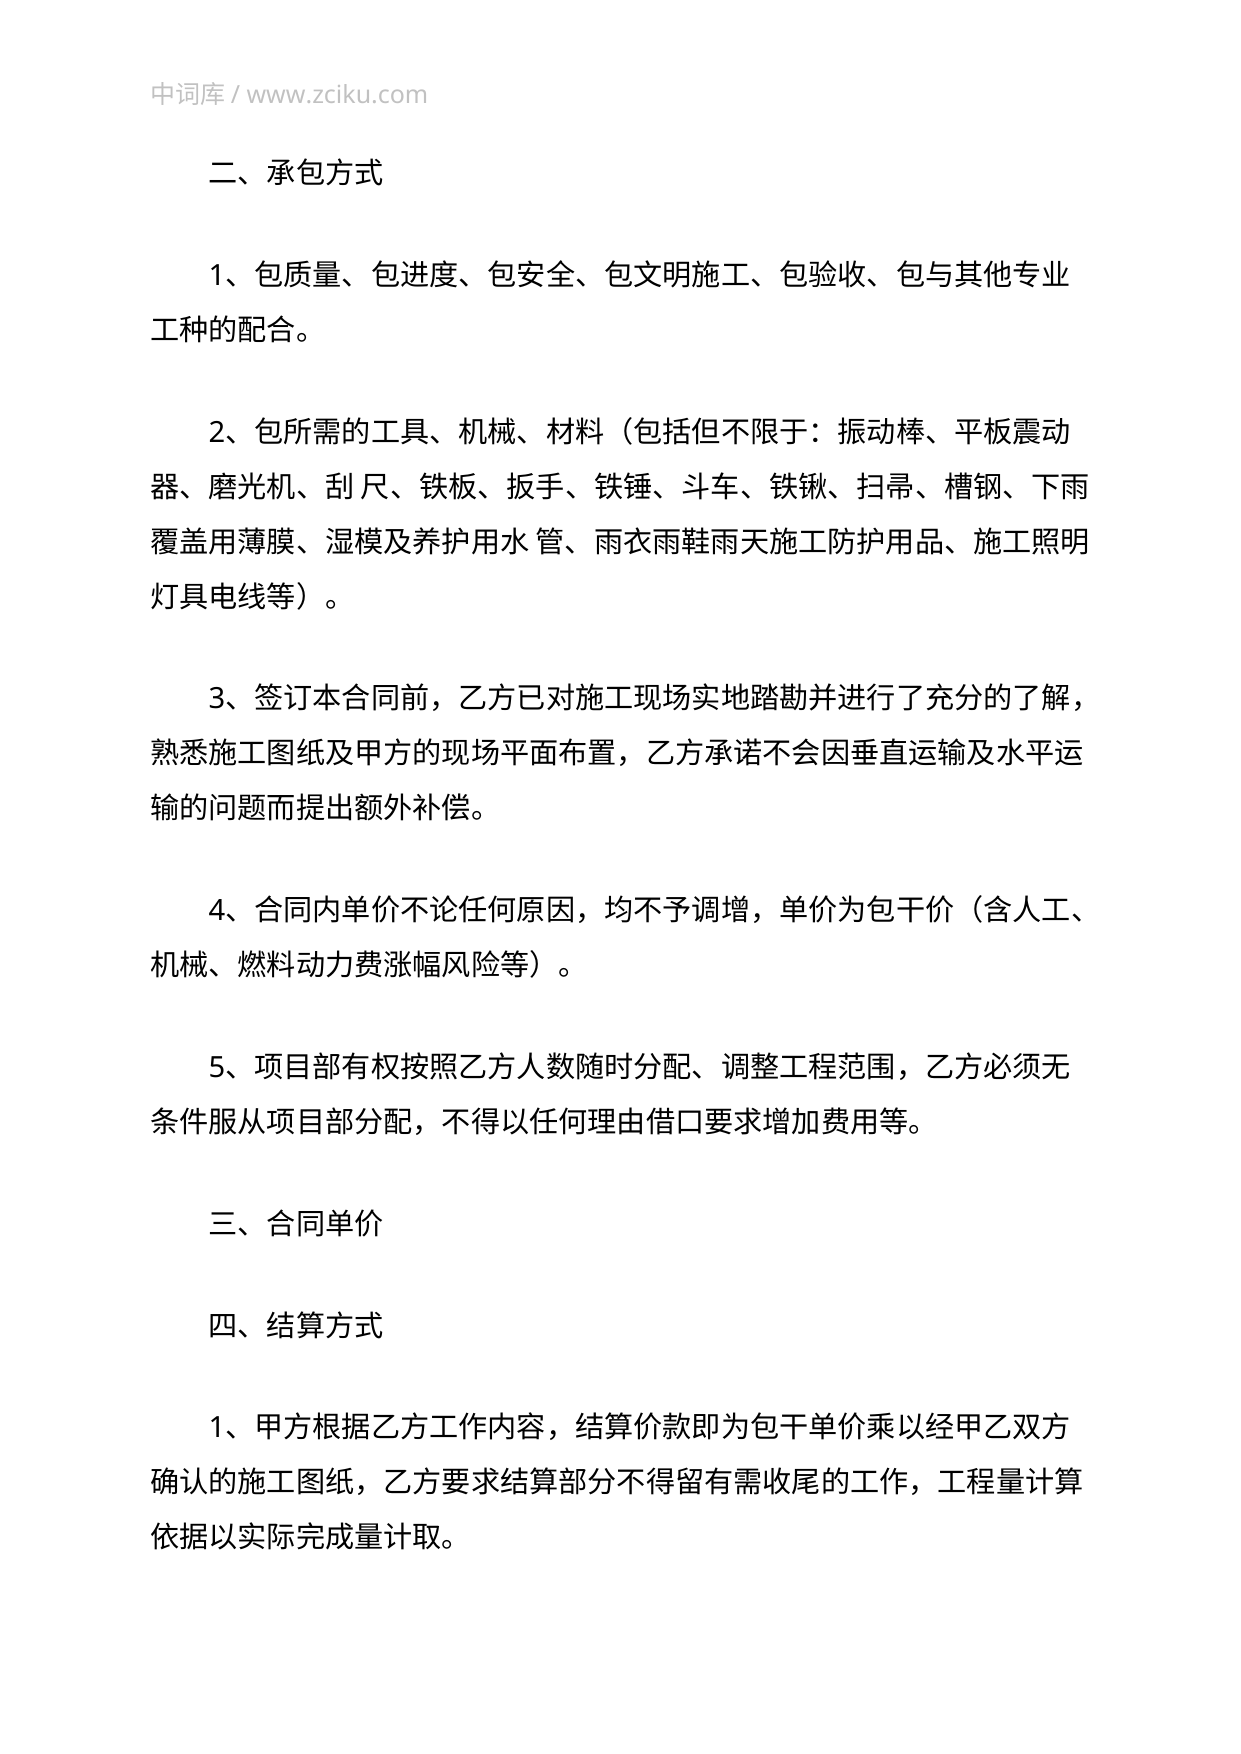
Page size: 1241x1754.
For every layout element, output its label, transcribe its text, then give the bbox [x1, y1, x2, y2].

text 3、签订本合同前，乙方已对施工现场实地踏勘并进行了充分的了解，熟悉施工图纸及甲方的现场平面布置，乙方承诺不会因垂直运输及水平运输的问题而提出额外补偿。 [150, 675, 1090, 827]
text 1、甲方根据乙方工作内容，结算价款即为包干单价乘以经甲乙双方确认的施工图纸，乙方要求结算部分不得留有需收尾的工作，工程量计算依据以实际完成量计取。 [150, 1404, 1090, 1556]
text 四、结算方式 [150, 1302, 1090, 1344]
text 2、包所需的工具、机械、材料（包括但不限于：振动棒、平板震动器、磨光机、刮 尺、铁板、扳手、铁锤、斗车、铁锹、扫帚、槽钢、下雨覆盖用薄膜、湿模及养护用水 管、雨衣雨鞋雨天施工防护用品、施工照明灯具电线等）。 [150, 408, 1090, 616]
text 二、承包方式 [150, 150, 1090, 192]
text 三、合同单价 [150, 1200, 1090, 1243]
text 4、合同内单价不论任何原因，均不予调增，单价为包干价（含人工、机械、燃料动力费涨幅风险等）。 [150, 887, 1090, 984]
text 5、项目部有权按照乙方人数随时分配、调整工程范围，乙方必须无条件服从项目部分配，不得以任何理由借口要求增加费用等。 [150, 1043, 1090, 1141]
text 1、包质量、包进度、包安全、包文明施工、包验收、包与其他专业工种的配合。 [150, 252, 1090, 349]
